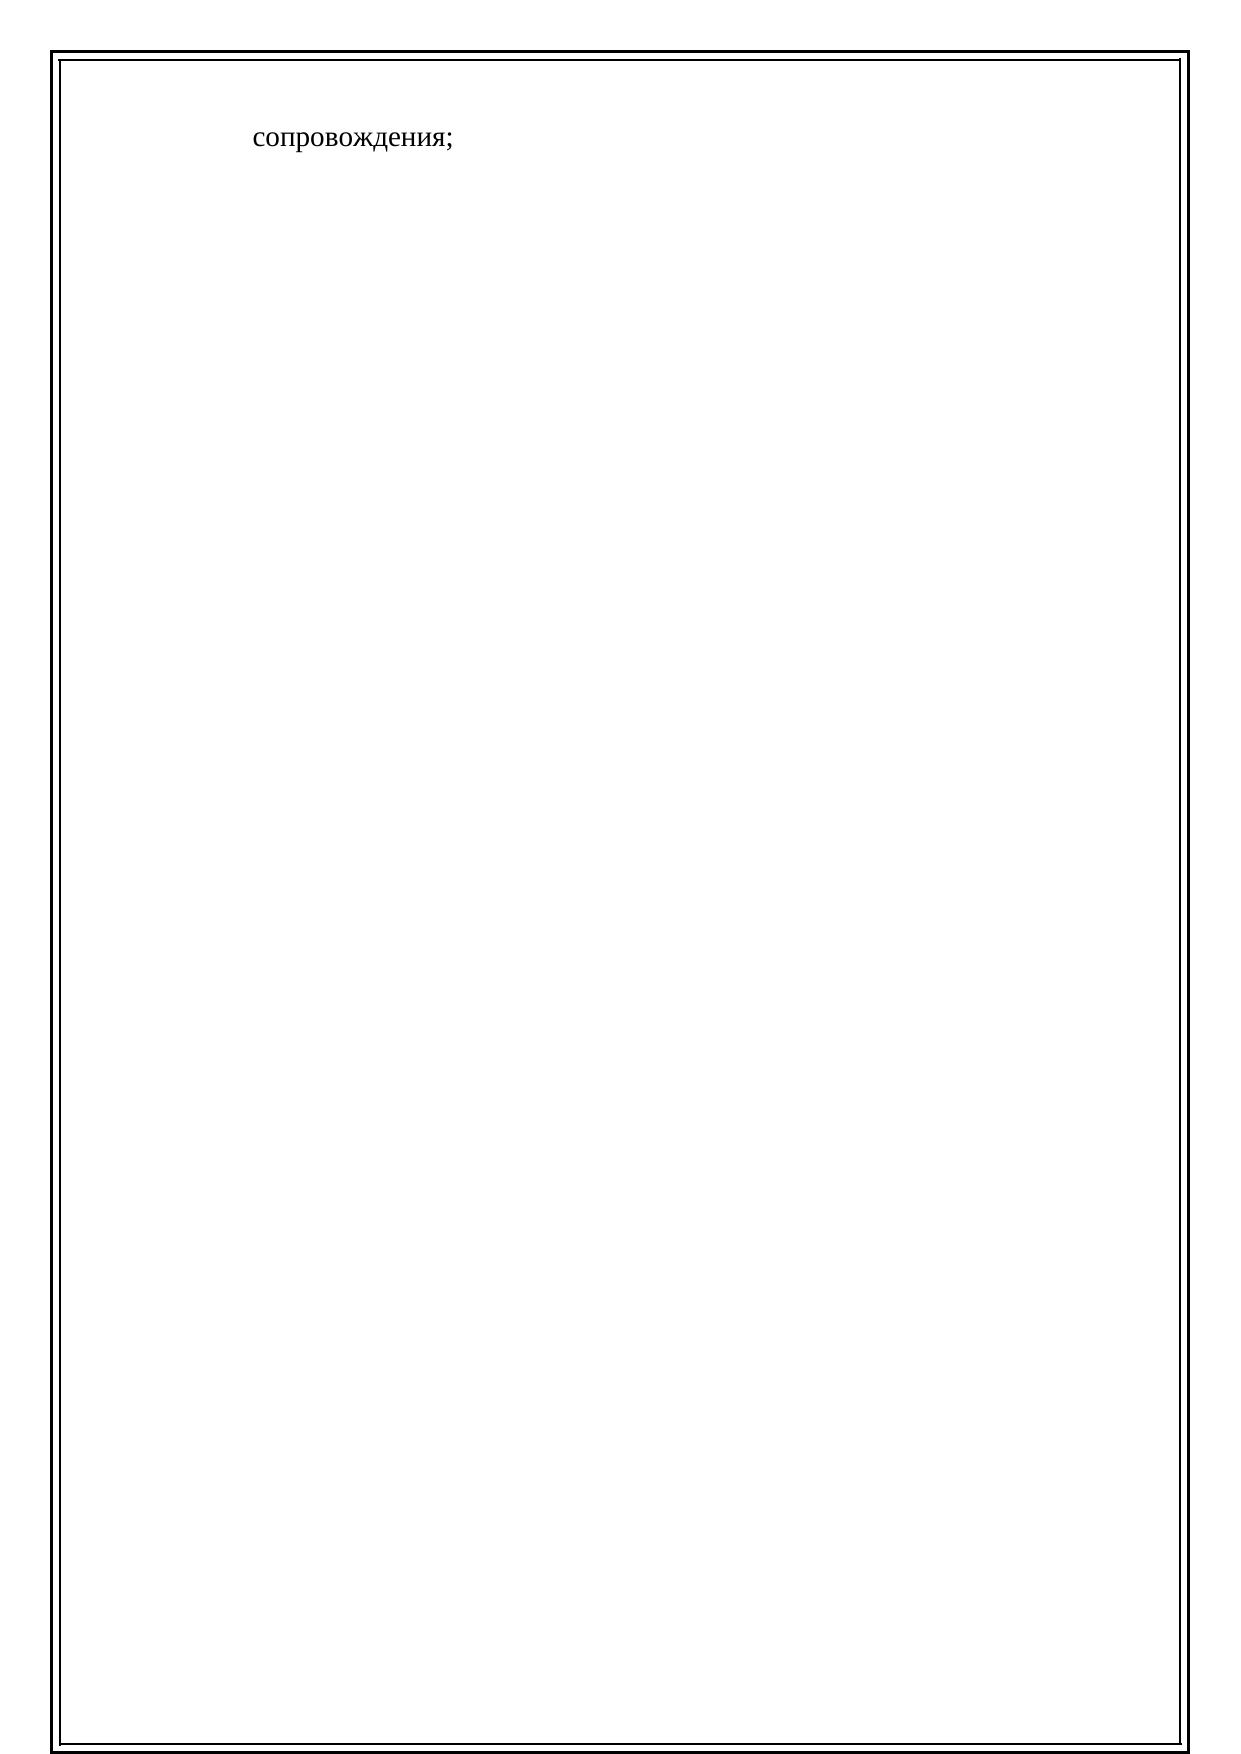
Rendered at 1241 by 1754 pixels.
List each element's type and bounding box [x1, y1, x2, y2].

list [215, 119, 1123, 152]
